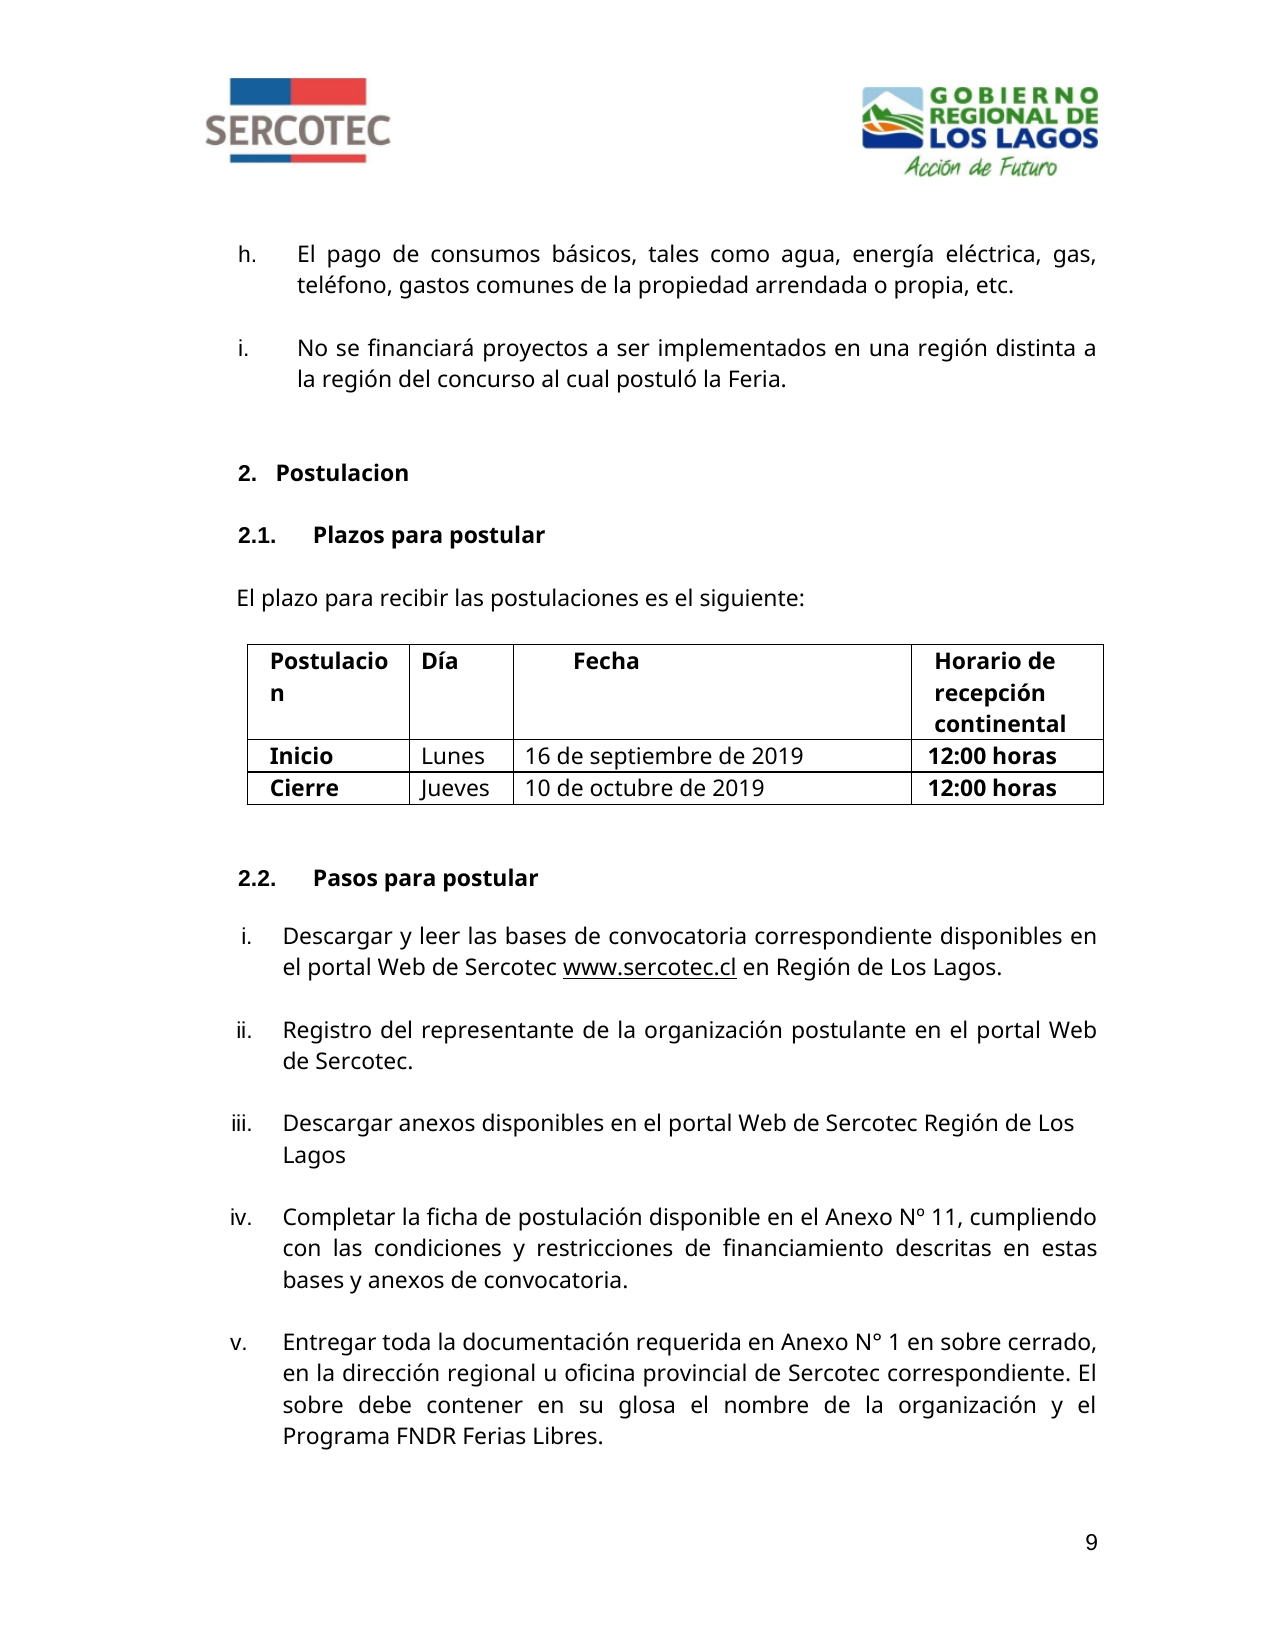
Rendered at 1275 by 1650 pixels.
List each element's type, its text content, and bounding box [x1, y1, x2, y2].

table_header Horario de recepción continental [912, 645, 1103, 739]
subtitle Pasos para postular [238, 862, 1098, 893]
list Plazos para postular [238, 519, 1098, 551]
table_cell 16 de septiembre de 2019 [514, 740, 911, 771]
table_cell Cierre [248, 773, 409, 804]
table_cell 10 de octubre de 2019 [514, 773, 911, 804]
table_cell 12:00 horas [912, 773, 1103, 804]
table_cell Jueves [410, 773, 513, 804]
table_header Fecha [514, 645, 911, 739]
list Descargar anexos disponibles en el portal Web de Sercotec Región de Los Lagos [231, 1107, 1098, 1170]
list Registro del representante de la organización postulante en el portal Web de Sercotec. [236, 1014, 1098, 1076]
table_header Postulacion [248, 645, 409, 739]
list Completar la ficha de postulación disponible en el Anexo Nº 11, cumpliendo con las condiciones y restricciones de financiamiento descritas en estas bases y anexos de convocatoria. [230, 1201, 1098, 1295]
table_cell 12:00 horas [912, 740, 1103, 771]
table_cell Lunes [410, 740, 513, 771]
table_cell Inicio [248, 740, 409, 771]
list Descargar y leer las bases de convocatoria correspondiente disponibles en el portal Web de Sercotec www.sercotec.cl en Región de Los Lagos. [241, 920, 1098, 982]
picture [861, 86, 1098, 178]
table_header Día [410, 645, 513, 739]
list Entregar toda la documentación requerida en Anexo N° 1 en sobre cerrado, en la dirección regional u oficina provincial de Sercotec correspondiente. El sobre debe contener en su glosa el nombre de la organización y el Programa FNDR Ferias Libres. [230, 1326, 1098, 1451]
text El plazo para recibir las postulaciones es el siguiente: [236, 582, 1098, 613]
subtitle Postulacion [238, 457, 1098, 488]
list No se financiará proyectos a ser implementados en una región distinta a la región del concurso al cual postuló la Feria. [238, 332, 1098, 394]
list El pago de consumos básicos, tales como agua, energía eléctrica, gas, teléfono, gastos comunes de la propiedad arrendada o propia, etc. [238, 238, 1098, 301]
picture [200, 76, 396, 167]
